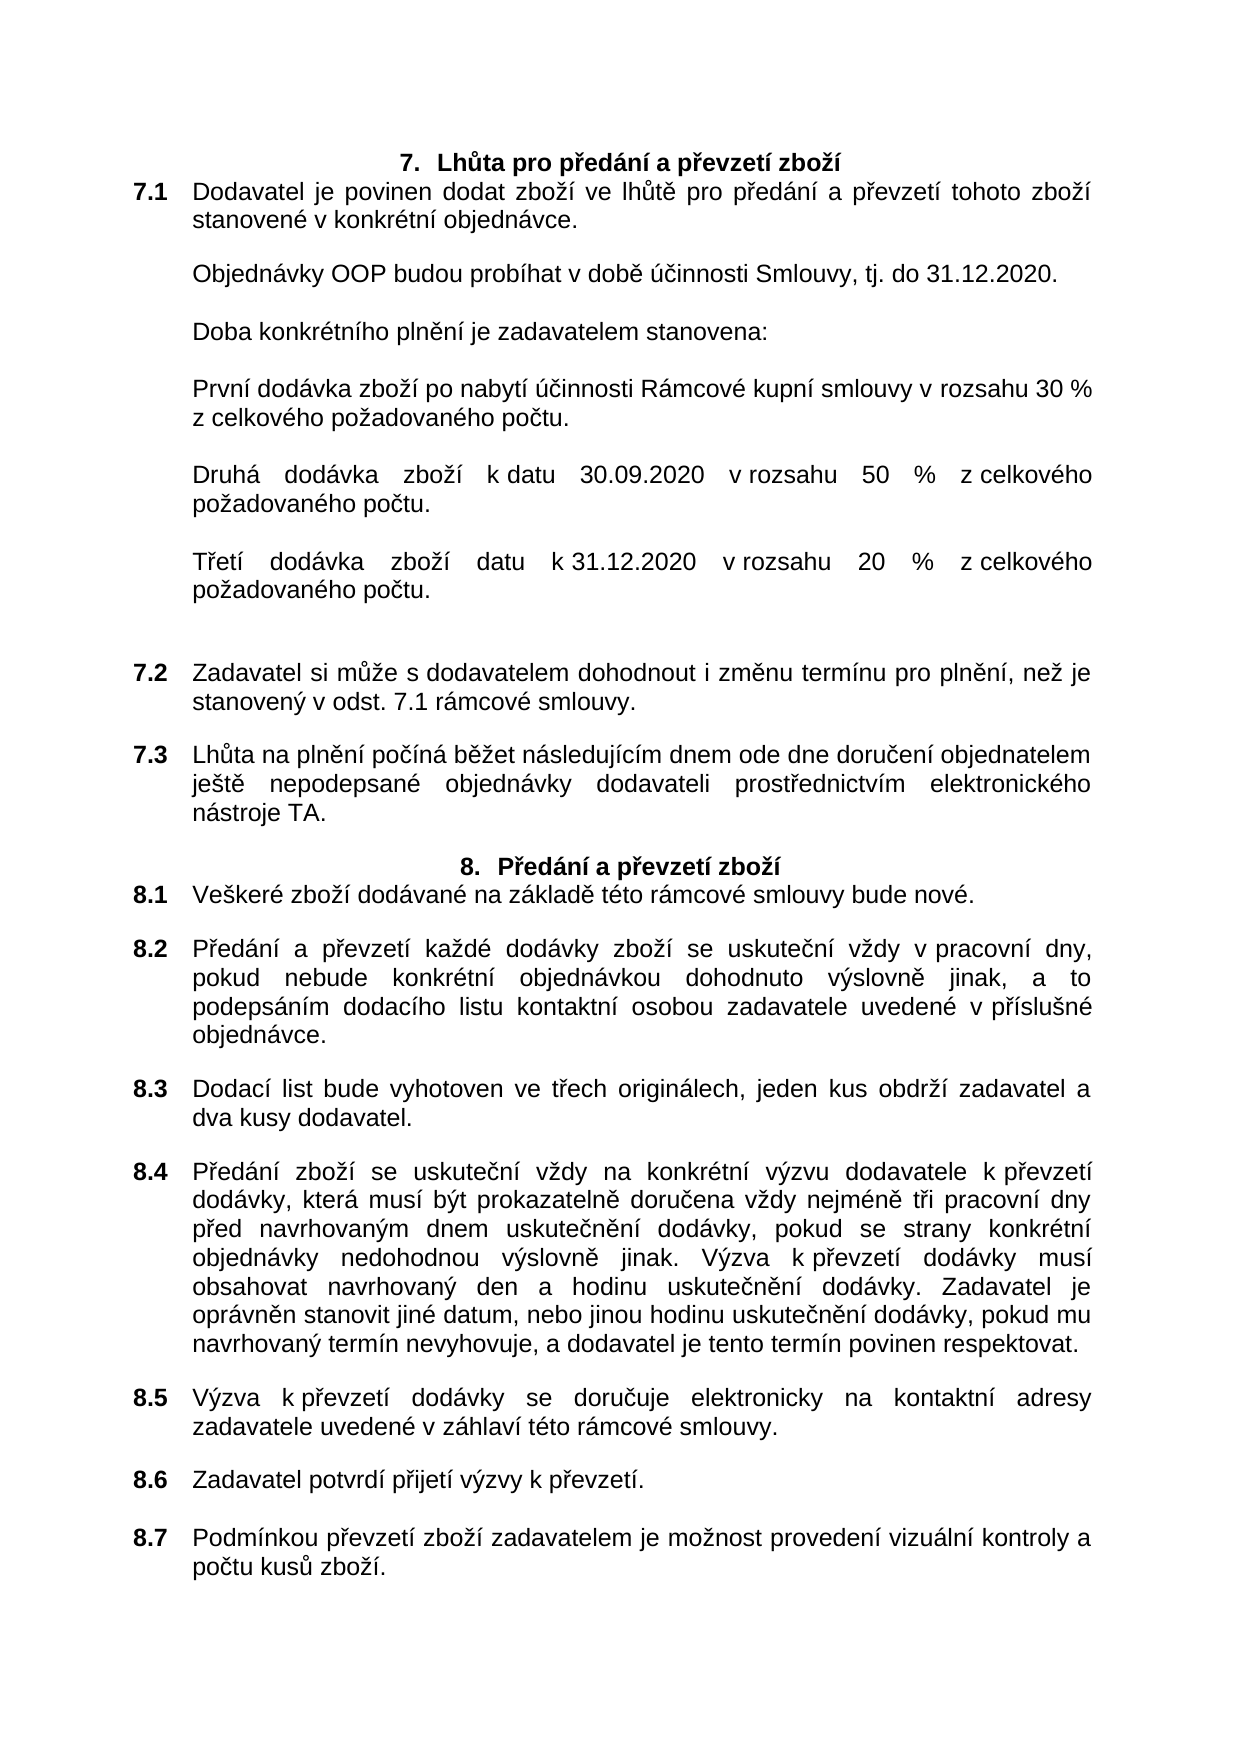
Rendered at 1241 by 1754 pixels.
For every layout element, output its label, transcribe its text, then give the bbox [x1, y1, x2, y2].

text Objednávky OOP budou probíhat v době účinnosti Smlouvy, tj. do 31.12.2020. [192, 259, 1093, 288]
list Veškeré zboží dodávané na základě této rámcové smlouvy bude nové. [133, 880, 1093, 909]
text Třetí dodávka zboží datu k 31.12.2020 v rozsahu 20 % z celkového požadovaného počtu. [192, 546, 1093, 604]
list Lhůta na plnění počíná běžet následujícím dnem ode dne doručení objednatelem ještě nepodepsané objednávky dodavateli prostřednictvím elektronického nástroje TA. [133, 740, 1093, 826]
list Výzva k převzetí dodávky se doručuje elektronicky na kontaktní adresy zadavatele uvedené v záhlaví této rámcové smlouvy. [133, 1383, 1093, 1440]
list Předání zboží se uskuteční vždy na konkrétní výzvu dodavatele k převzetí dodávky, která musí být prokazatelně doručena vždy nejméně tři pracovní dny před navrhovaným dnem uskutečnění dodávky, pokud se strany konkrétní objednávky nedohodnou výslovně jinak. Výzva k převzetí dodávky musí obsahovat navrhovaný den a hodinu uskutečnění dodávky. Zadavatel je oprávněn stanovit jiné datum, nebo jinou hodinu uskutečnění dodávky, pokud mu navrhovaný termín nevyhovuje, a dodavatel je tento termín povinen respektovat. [133, 1156, 1093, 1358]
list Předání a převzetí každé dodávky zboží se uskuteční vždy v pracovní dny, pokud nebude konkrétní objednávkou dohodnuto výslovně jinak, a to podepsáním dodacího listu kontaktní osobou zadavatele uvedené v příslušné objednávce. [133, 934, 1093, 1049]
list Dodací list bude vyhotoven ve třech originálech, jeden kus obdrží zadavatel a dva kusy dodavatel. [133, 1074, 1093, 1131]
text Doba konkrétního plnění je zadavatelem stanovena: [192, 316, 1093, 345]
list Předání a převzetí zboží [148, 851, 1093, 880]
list Podmínkou převzetí zboží zadavatelem je možnost provedení vizuální kontroly a počtu kusů zboží. [133, 1523, 1093, 1580]
text První dodávka zboží po nabytí účinnosti Rámcové kupní smlouvy v rozsahu 30 % z celkového požadovaného počtu. [192, 374, 1093, 431]
list Zadavatel si může s dodavatelem dohodnout i změnu termínu pro plnění, než je stanovený v odst. 7.1 rámcové smlouvy. [133, 658, 1093, 715]
list Zadavatel potvrdí přijetí výzvy k převzetí. [133, 1465, 1093, 1494]
list Dodavatel je povinen dodat zboží ve lhůtě pro předání a převzetí tohoto zboží stanovené v konkrétní objednávce. [133, 176, 1093, 234]
text Druhá dodávka zboží k datu 30.09.2020 v rozsahu 50 % z celkového požadovaného počtu. [192, 460, 1093, 518]
list Lhůta pro předání a převzetí zboží [148, 148, 1093, 176]
